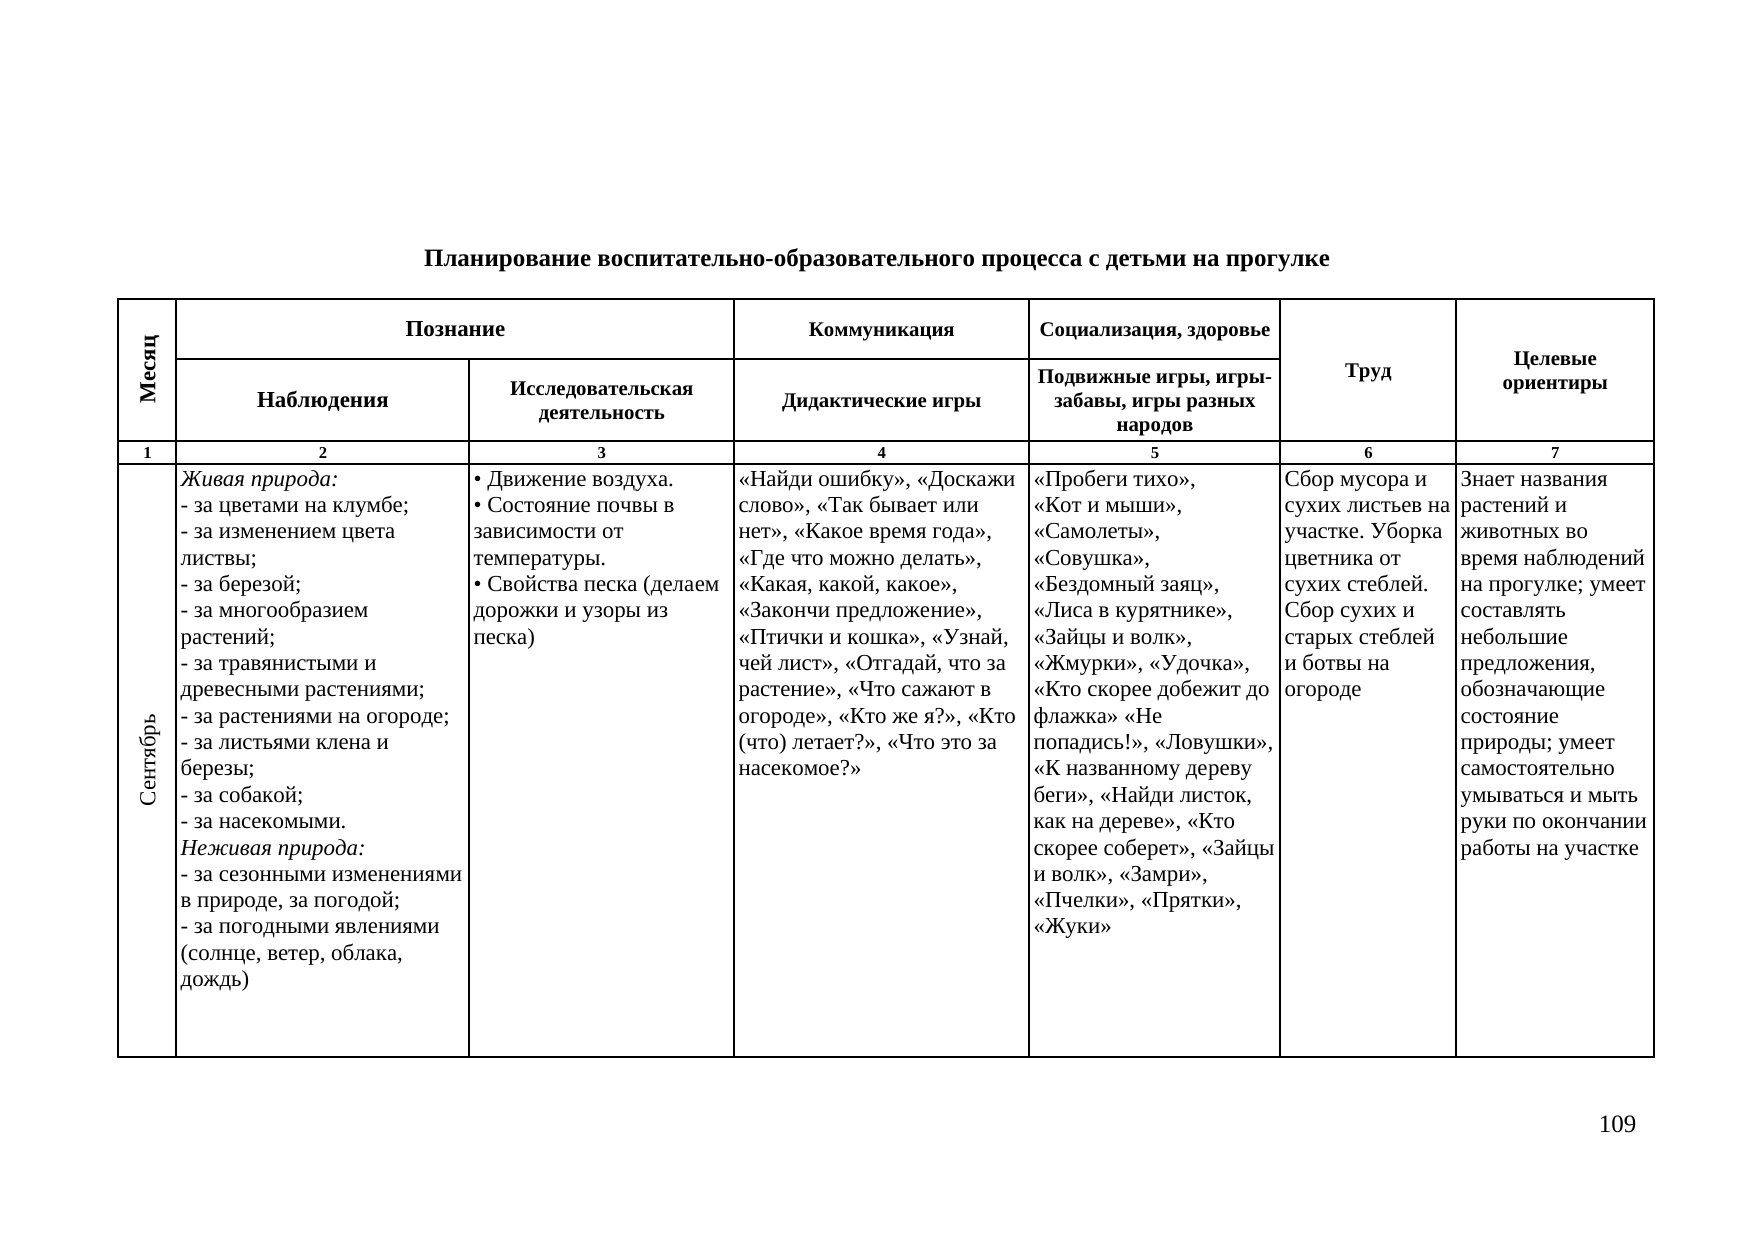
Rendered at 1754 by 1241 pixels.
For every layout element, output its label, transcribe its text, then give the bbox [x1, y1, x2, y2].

table_cell • Движение воздуха. • Состояние почвы в зависимости от температуры. • Свойства песка (делаем дорожки и узоры из песка) [470, 465, 733, 1056]
table_cell 3 [470, 442, 733, 463]
table_header Социализация, здоровье [1030, 300, 1279, 358]
table_header Месяц [119, 300, 175, 440]
table_header Целевые ориентиры [1457, 300, 1653, 440]
table_cell Сбор мусора и сухих листьев на участке. Уборка цветника от сухих стеблей. Сбор сухих и старых стеблей и ботвы на огороде [1281, 465, 1455, 1056]
table_header Коммуникация [735, 300, 1028, 358]
table_cell Исследовательская деятельность [470, 360, 733, 440]
table_cell Дидактические игры [735, 360, 1028, 440]
table_header Познание [177, 300, 733, 358]
table_cell 6 [1281, 442, 1455, 463]
table_header Труд [1281, 300, 1455, 440]
table_cell 4 [735, 442, 1028, 463]
table_cell Знает названия растений и животных во время наблюдений на прогулке; умеет составлять небольшие предложения, обозначающие состояние природы; умеет самостоятельно умываться и мыть руки по окончании работы на участке [1457, 465, 1653, 1056]
table_cell 7 [1457, 442, 1653, 463]
table_cell 5 [1030, 442, 1279, 463]
table_cell Наблюдения [177, 360, 468, 440]
table_cell Сентябрь [119, 465, 175, 1056]
table_cell «Найди ошибку», «Доскажи слово», «Так бывает или нет», «Какое время года», «Где что можно делать», «Какая, какой, какое», «Закончи предложение», «Птички и кошка», «Узнай, чей лист», «Отгадай, что за растение», «Что сажают в огороде», «Кто же я?», «Кто (что) летает?», «Что это за насекомое?» [735, 465, 1028, 1056]
table_cell 2 [177, 442, 468, 463]
table_cell Подвижные игры, игры-забавы, игры разных народов [1030, 360, 1279, 440]
table_cell Живая природа: - за цветами на клумбе; - за изменением цвета листвы; - за березой; - за многообразием растений; - за травянистыми и древесными растениями; - за растениями на огороде; - за листьями клена и березы; - за собакой; - за насекомыми. Неживая природа: - за сезонными изменениями в природе, за погодой; - за погодными явлениями (солнце, ветер, облака, дождь) [177, 465, 468, 1056]
table_cell 1 [119, 442, 175, 463]
table_cell «Пробеги тихо», «Кот и мыши», «Самолеты», «Совушка», «Бездомный заяц», «Лиса в курятнике», «Зайцы и волк», «Жмурки», «Удочка», «Кто скорее добежит до флажка» «Не попадись!», «Ловушки», «К названному дереву беги», «Найди листок, как на дереве», «Кто скорее соберет», «Зайцы и волк», «Замри», «Пчелки», «Прятки», «Жуки» [1030, 465, 1279, 1056]
text Планирование воспитательно-образовательного процесса с детьми на прогулке [118, 243, 1636, 271]
